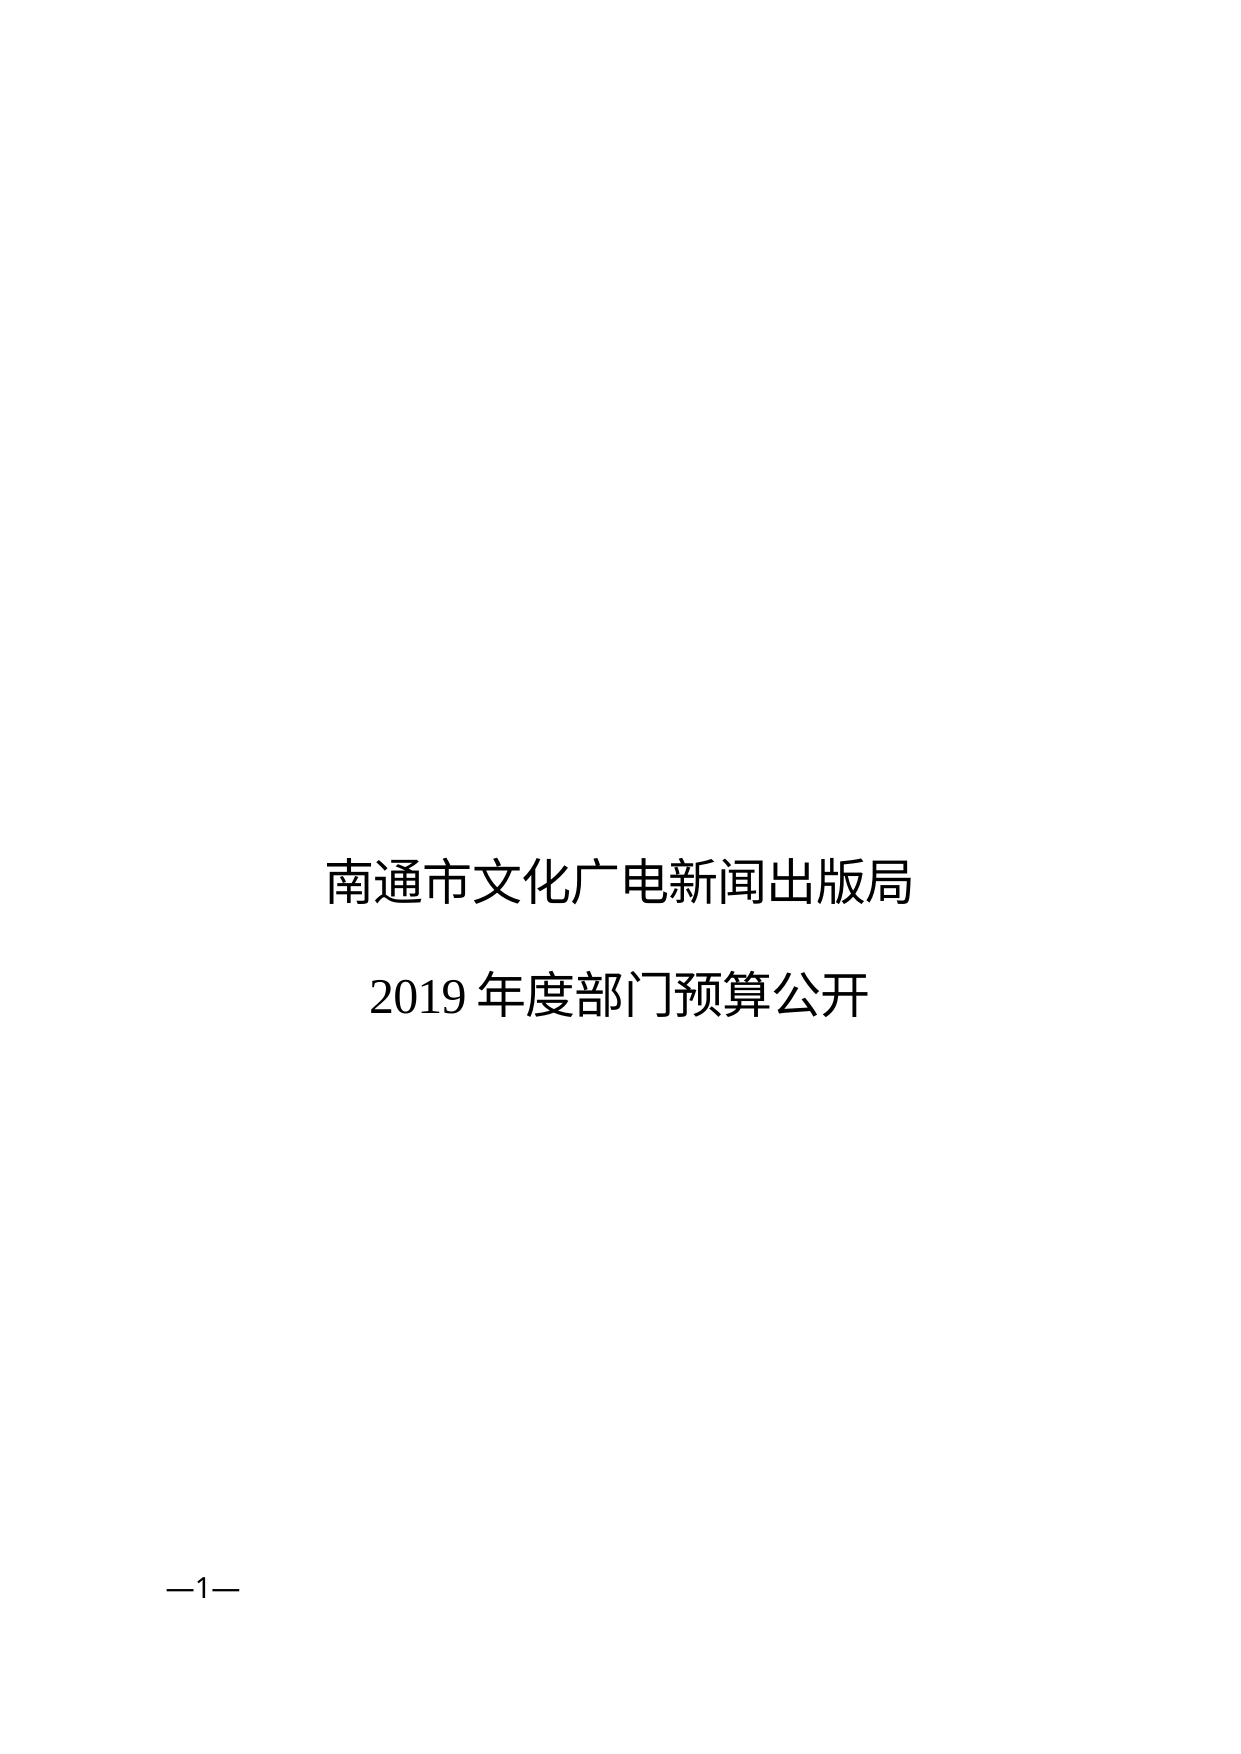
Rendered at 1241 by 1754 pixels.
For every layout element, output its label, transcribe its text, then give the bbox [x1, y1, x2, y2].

text 南通市文化广电新闻出版局 [165, 830, 1075, 927]
text 2019年度部门预算公开 [165, 943, 1075, 1041]
